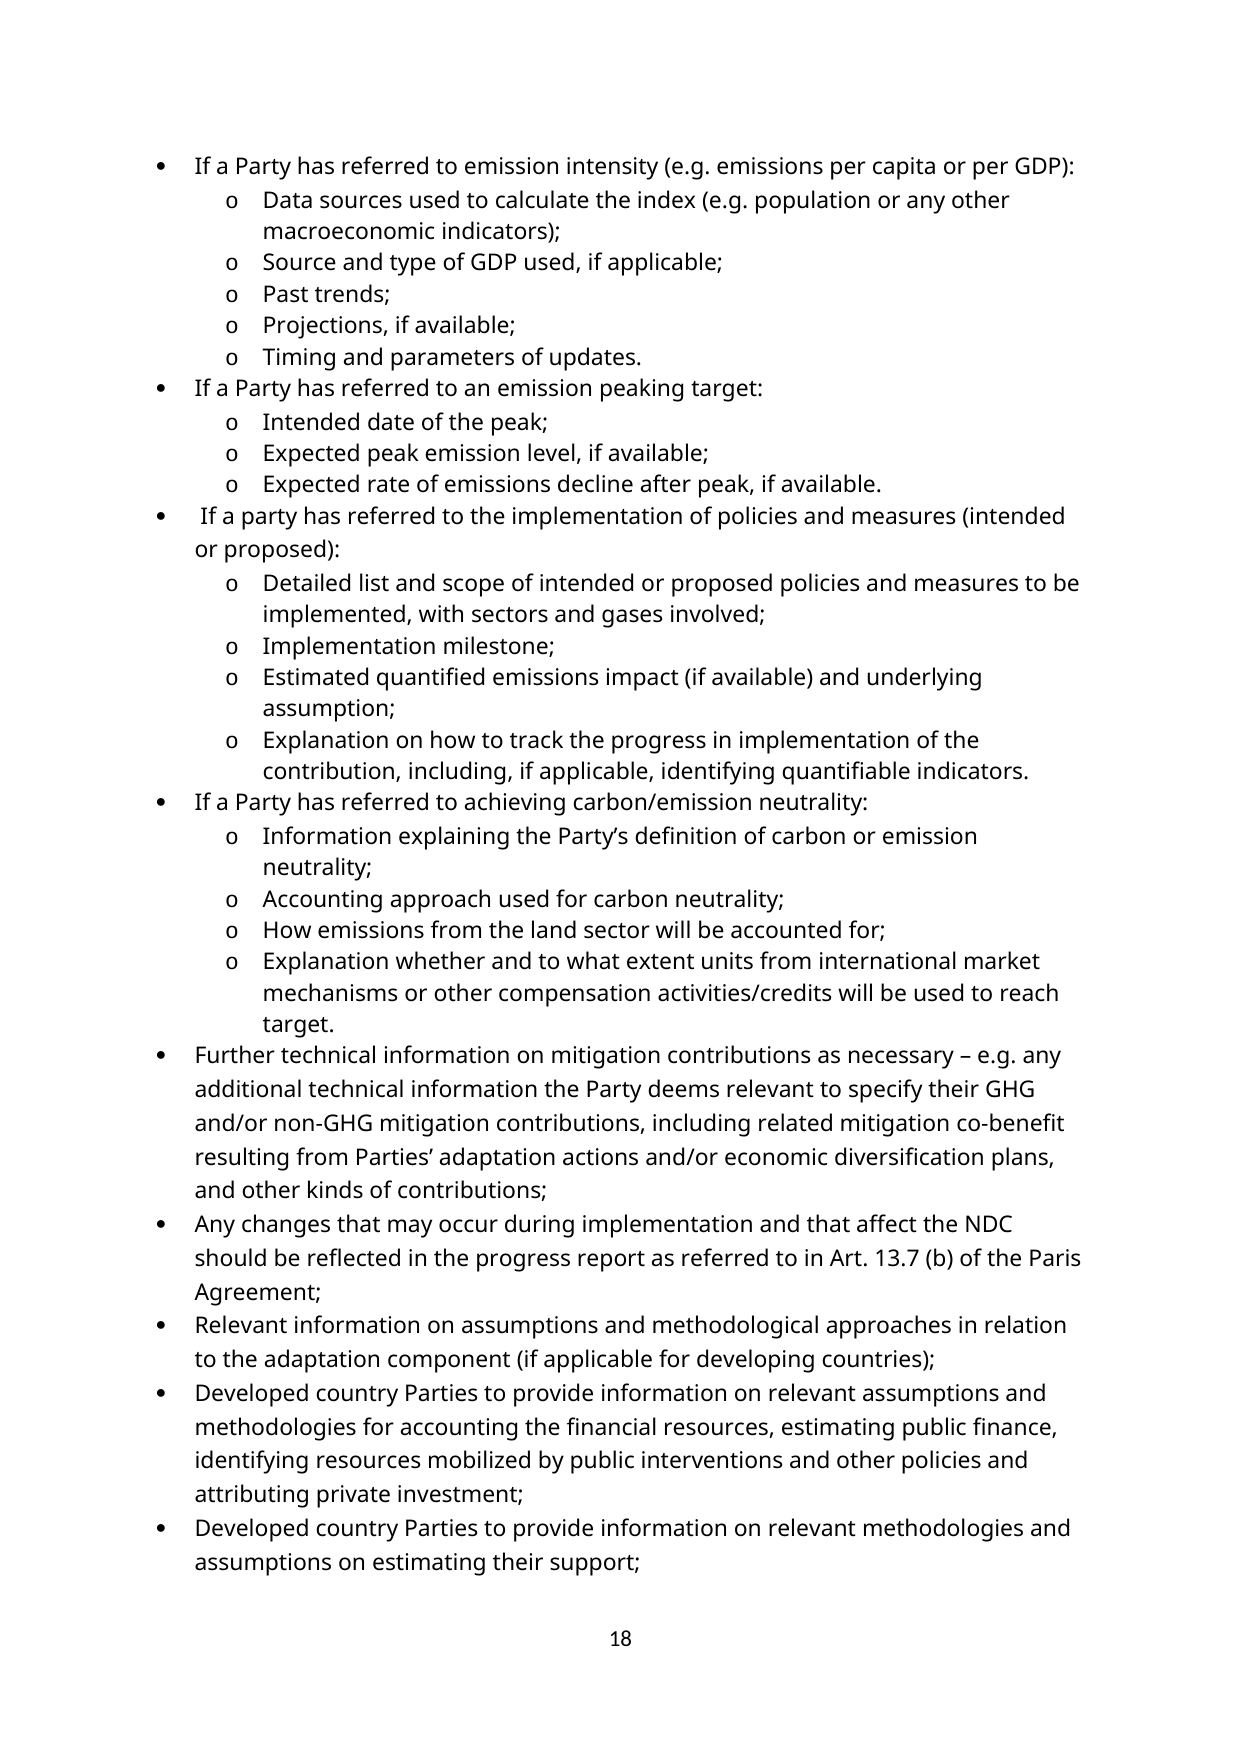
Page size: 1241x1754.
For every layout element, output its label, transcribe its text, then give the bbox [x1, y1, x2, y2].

list Intended date of the peak; [225, 406, 1090, 437]
list Detailed list and scope of intended or proposed policies and measures to be implemented, with sectors and gases involved; [225, 567, 1090, 630]
list Any changes that may occur during implementation and that affect the NDC should be reflected in the progress report as referred to in Art. 13.7 (b) of the Paris Agreement; [157, 1208, 1090, 1307]
list Past trends; [225, 278, 1090, 309]
list If a Party has referred to emission intensity (e.g. emissions per capita or per GDP): [157, 150, 1090, 181]
list Developed country Parties to provide information on relevant assumptions and methodologies for accounting the financial resources, estimating public finance, identifying resources mobilized by public interventions and other policies and attributing private investment; [157, 1377, 1090, 1509]
list Source and type of GDP used, if applicable; [225, 246, 1090, 278]
list How emissions from the land sector will be accounted for; [225, 914, 1090, 945]
list Further technical information on mitigation contributions as necessary – e.g. any additional technical information the Party deems relevant to specify their GHG and/or non-GHG mitigation contributions, including related mitigation co-benefit resulting from Parties’ adaptation actions and/or economic diversification plans, and other kinds of contributions; [157, 1039, 1090, 1205]
list Explanation on how to track the progress in implementation of the contribution, including, if applicable, identifying quantifiable indicators. [225, 724, 1090, 786]
list Information explaining the Party’s definition of carbon or emission neutrality; [225, 820, 1090, 883]
list If a Party has referred to achieving carbon/emission neutrality: [157, 786, 1090, 817]
list If a party has referred to the implementation of policies and measures (intended or proposed): [157, 499, 1090, 564]
list Expected peak emission level, if available; [225, 437, 1090, 468]
list Projections, if available; [225, 309, 1090, 340]
list Relevant information on assumptions and methodological approaches in relation to the adaptation component (if applicable for developing countries); [157, 1309, 1090, 1374]
list If a Party has referred to an emission peaking target: [157, 372, 1090, 403]
list Accounting approach used for carbon neutrality; [225, 883, 1090, 914]
list Data sources used to calculate the index (e.g. population or any other macroeconomic indicators); [225, 184, 1090, 246]
list Explanation whether and to what extent units from international market mechanisms or other compensation activities/credits will be used to reach target. [225, 945, 1090, 1039]
list Timing and parameters of updates. [225, 340, 1090, 372]
list Implementation milestone; [225, 630, 1090, 661]
list Expected rate of emissions decline after peak, if available. [225, 468, 1090, 499]
list Developed country Parties to provide information on relevant methodologies and assumptions on estimating their support; [157, 1512, 1090, 1577]
list Estimated quantified emissions impact (if available) and underlying assumption; [225, 661, 1090, 724]
